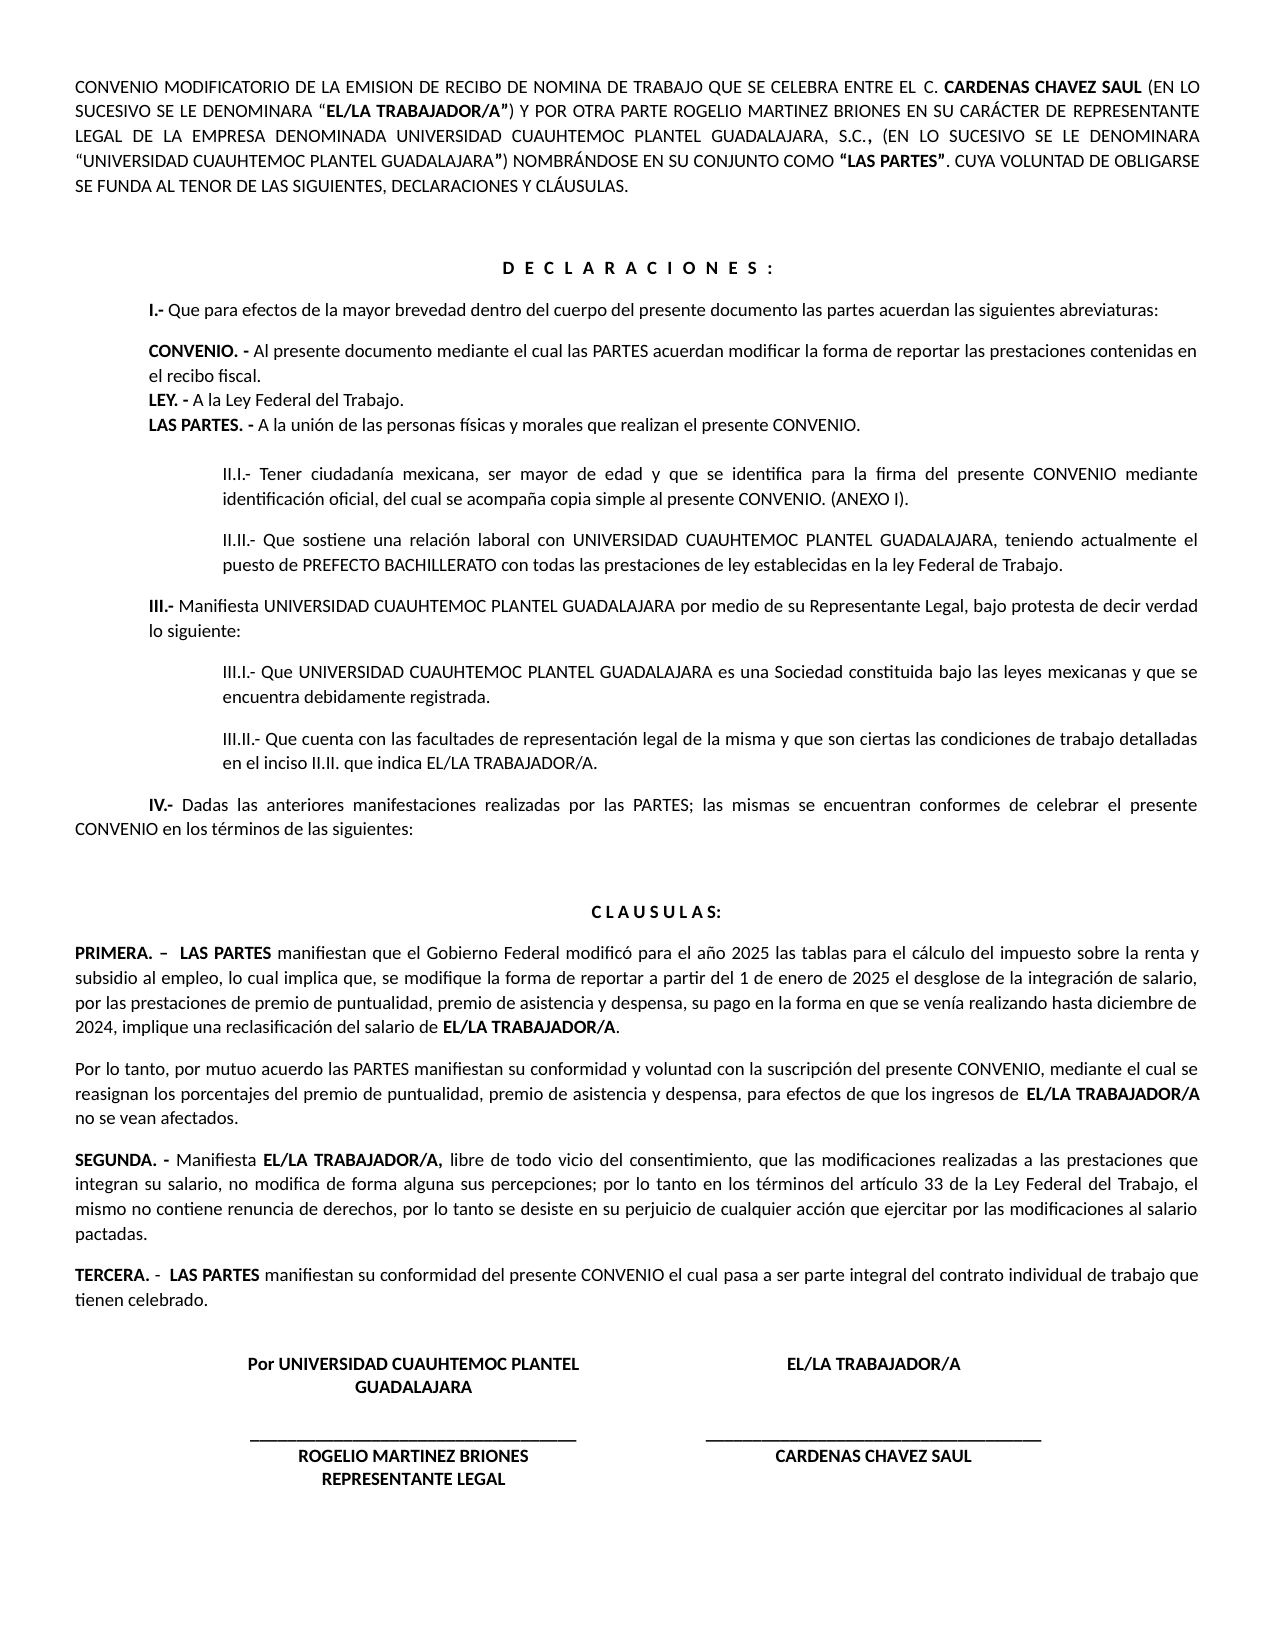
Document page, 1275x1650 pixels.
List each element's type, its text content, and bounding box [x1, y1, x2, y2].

text IV.- Dadas las anteriores manifestaciones realizadas por las PARTES; las mismas se encuentran conformes de celebrar el presente CONVENIO en los términos de las siguientes: [75, 793, 1200, 840]
text SEGUNDA. - Manifiesta EL/LA TRABAJADOR/A, libre de todo vicio del consentimiento, que las modificaciones realizadas a las prestaciones que integran su salario, no modifica de forma alguna sus percepciones; por lo tanto en los términos del artículo 33 de la Ley Federal del Trabajo, el mismo no contiene renuncia de derechos, por lo tanto se desiste en su perjuicio de cualquier acción que ejercitar por las modificaciones al salario pactadas. [75, 1148, 1200, 1245]
table_header EL/LA TRABAJADOR/A ____________________________________ CARDENAS CHAVEZ SAUL [650, 1352, 1098, 1512]
text Por lo tanto, por mutuo acuerdo las PARTES manifiestan su conformidad y voluntad con la suscripción del presente CONVENIO, mediante el cual se reasignan los porcentajes del premio de puntualidad, premio de asistencia y despensa, para efectos de que los ingresos de EL/LA TRABAJADOR/A no se vean afectados. [75, 1057, 1200, 1129]
text I.- Que para efectos de la mayor brevedad dentro del cuerpo del presente documento las partes acuerdan las siguientes abreviaturas: [75, 298, 1200, 321]
text II.II.- Que sostiene una relación laboral con UNIVERSIDAD CUAUHTEMOC PLANTEL GUADALAJARA, teniendo actualmente el puesto de PREFECTO BACHILLERATO con todas las prestaciones de ley establecidas en la ley Federal de Trabajo. [222, 529, 1200, 576]
table_header Por UNIVERSIDAD CUAUHTEMOC PLANTEL GUADALAJARA ___________________________________ ROGELIO MARTINEZ BRIONES REPRESENTANTE LEGAL [177, 1352, 649, 1512]
text III.II.- Que cuenta con las facultades de representación legal de la misma y que son ciertas las condiciones de trabajo detalladas en el inciso II.II. que indica EL/LA TRABAJADOR/A. [222, 727, 1200, 774]
text DECLARACIONES: [75, 256, 1200, 279]
text III.- Manifiesta UNIVERSIDAD CUAUHTEMOC PLANTEL GUADALAJARA por medio de su Representante Legal, bajo protesta de decir verdad lo siguiente: [149, 595, 1200, 642]
text CONVENIO. - Al presente documento mediante el cual las PARTES acuerdan modificar la forma de reportar las prestaciones contenidas en el recibo fiscal. [149, 339, 1200, 387]
text CONVENIO MODIFICATORIO DE LA EMISION DE RECIBO DE NOMINA DE TRABAJO QUE SE CELEBRA ENTRE EL C. CARDENAS CHAVEZ SAUL (EN LO SUCESIVO SE LE DENOMINARA “EL/LA TRABAJADOR/A”) Y POR OTRA PARTE ROGELIO MARTINEZ BRIONES EN SU CARÁCTER DE REPRESENTANTE LEGAL DE LA EMPRESA DENOMINADA UNIVERSIDAD CUAUHTEMOC PLANTEL GUADALAJARA, S.C., (EN LO SUCESIVO SE LE DENOMINARA “UNIVERSIDAD CUAUHTEMOC PLANTEL GUADALAJARA”) NOMBRÁNDOSE EN SU CONJUNTO COMO “LAS PARTES”. CUYA VOLUNTAD DE OBLIGARSE SE FUNDA AL TENOR DE LAS SIGUIENTES, DECLARACIONES Y CLÁUSULAS. [75, 75, 1200, 197]
text LEY. - A la Ley Federal del Trabajo. [149, 388, 1200, 411]
text TERCERA. - LAS PARTES manifiestan su conformidad del presente CONVENIO el cual pasa a ser parte integral del contrato individual de trabajo que tienen celebrado. [75, 1263, 1200, 1311]
text LAS PARTES. - A la unión de las personas físicas y morales que realizan el presente CONVENIO. [149, 413, 1200, 436]
text II.I.- Tener ciudadanía mexicana, ser mayor de edad y que se identifica para la firma del presente CONVENIO mediante identificación oficial, del cual se acompaña copia simple al presente CONVENIO. (ANEXO I). [222, 463, 1200, 510]
text III.I.- Que UNIVERSIDAD CUAUHTEMOC PLANTEL GUADALAJARA es una Sociedad constituida bajo las leyes mexicanas y que se encuentra debidamente registrada. [222, 661, 1200, 708]
text C L A U S U L A S: [112, 900, 1200, 923]
text PRIMERA. – LAS PARTES manifiestan que el Gobierno Federal modificó para el año 2025 las tablas para el cálculo del impuesto sobre la renta y subsidio al empleo, lo cual implica que, se modifique la forma de reportar a partir del 1 de enero de 2025 el desglose de la integración de salario, por las prestaciones de premio de puntualidad, premio de asistencia y despensa, su pago en la forma en que se venía realizando hasta diciembre de 2024, implique una reclasificación del salario de EL/LA TRABAJADOR/A. [75, 942, 1200, 1038]
